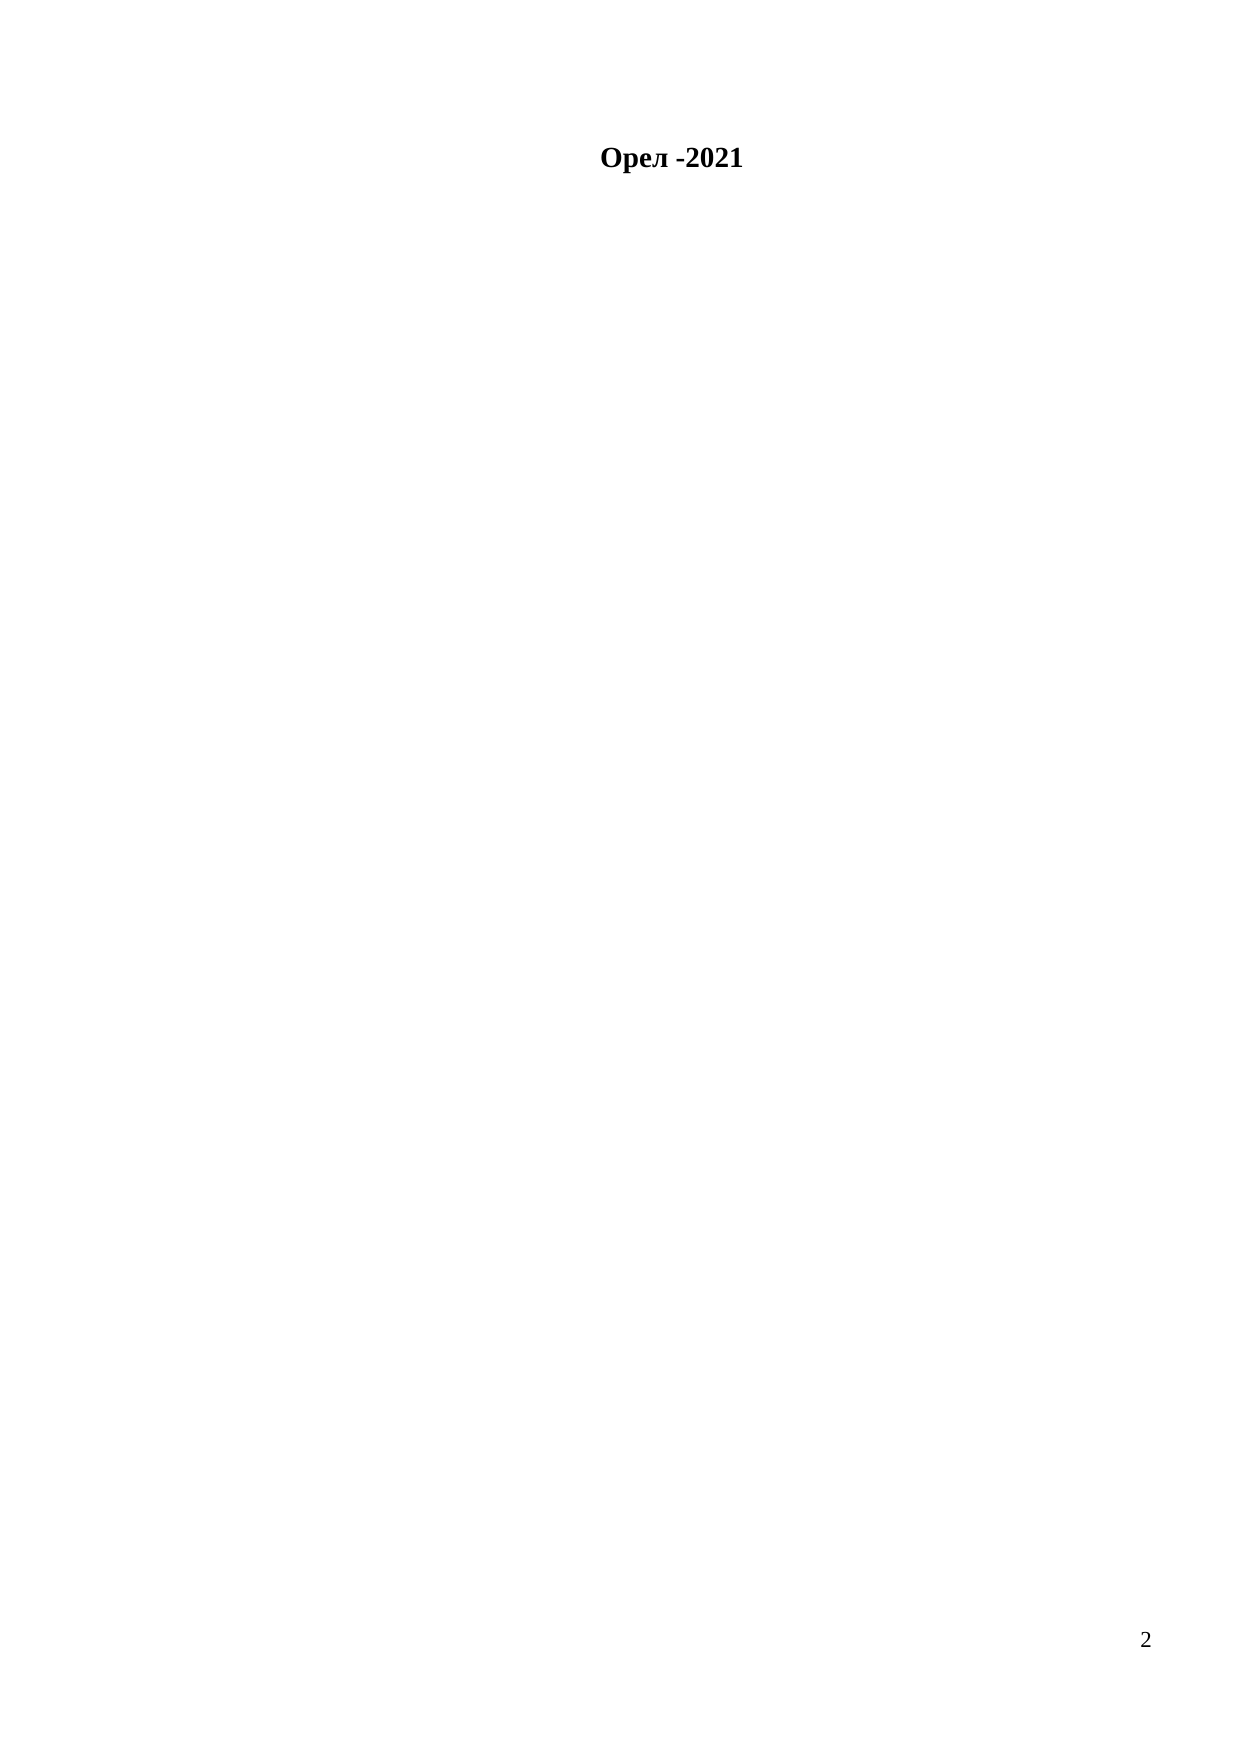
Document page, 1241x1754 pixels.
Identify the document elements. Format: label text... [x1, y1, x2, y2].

text Орел -2021 [118, 140, 1152, 173]
